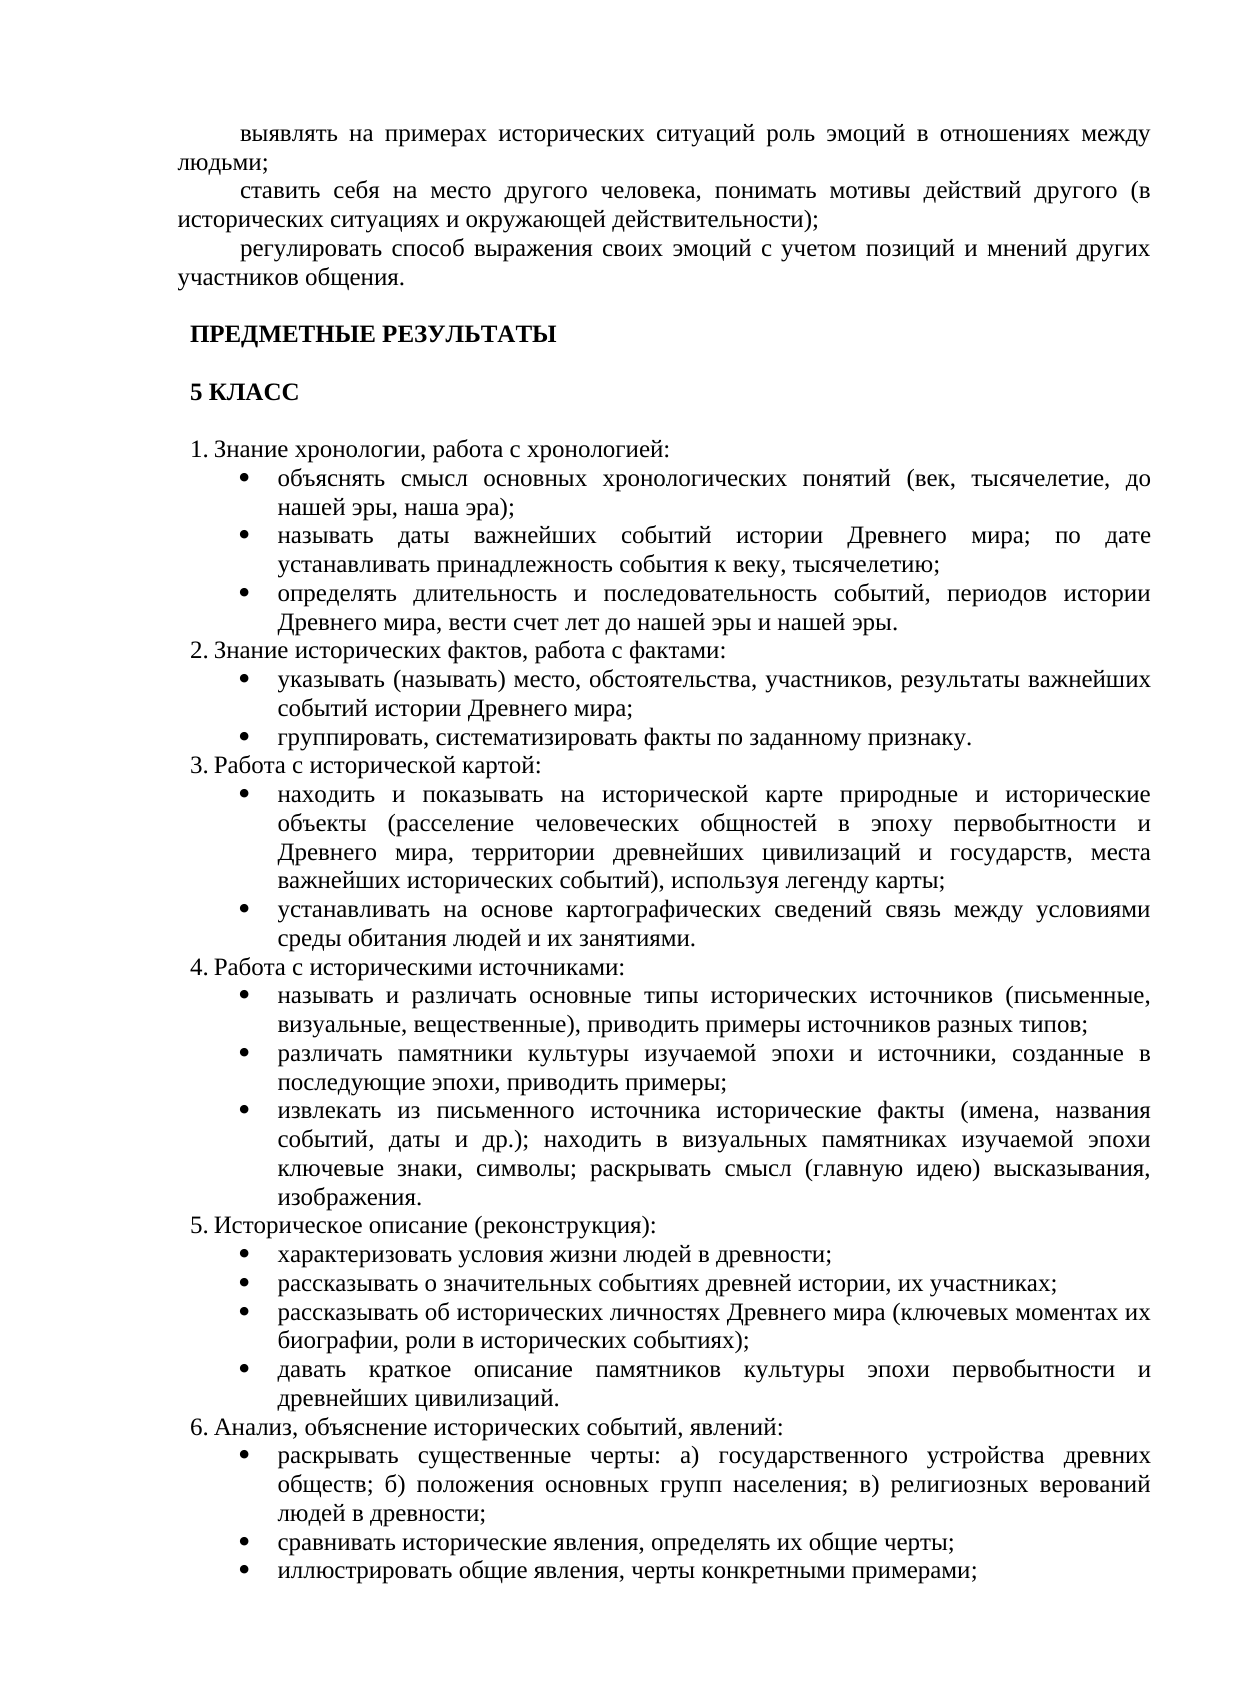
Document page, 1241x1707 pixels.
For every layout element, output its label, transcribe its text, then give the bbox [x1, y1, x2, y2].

text 3. Работа с исторической картой: [190, 751, 1152, 779]
text ПРЕДМЕТНЫЕ РЕЗУЛЬТАТЫ [190, 319, 1152, 348]
text регулировать способ выражения своих эмоций с учетом позиций и мнений других участников общения. [177, 233, 1152, 291]
list различать памятники культуры изучаемой эпохи и источники, созданные в последующие эпохи, приводить примеры; [240, 1038, 1152, 1096]
list объяснять смысл основных хронологических понятий (век, тысячелетие, до нашей эры, наша эра); [240, 463, 1152, 521]
list извлекать из письменного источника исторические факты (имена, названия событий, даты и др.); находить в визуальных памятниках изучаемой эпохи ключевые знаки, символы; раскрывать смысл (главную идею) высказывания, изображения. [240, 1096, 1152, 1211]
text 5 КЛАСС [190, 377, 1152, 406]
list давать краткое описание памятников культуры эпохи первобытности и древнейших цивилизаций. [240, 1354, 1152, 1412]
list указывать (называть) место, обстоятельства, участников, результаты важнейших событий истории Древнего мира; [240, 664, 1152, 722]
text 4. Работа с историческими источниками: [190, 952, 1152, 981]
list устанавливать на основе картографических сведений связь между условиями среды обитания людей и их занятиями. [240, 894, 1152, 952]
list раскрывать существенные черты: а) государственного устройства древних обществ; б) положения основных групп населения; в) религиозных верований людей в древности; [240, 1441, 1152, 1527]
text 1. Знание хронологии, работа с хронологией: [190, 434, 1152, 463]
list рассказывать о значительных событиях древней истории, их участниках; [240, 1268, 1152, 1297]
text 5. Историческое описание (реконструкция): [190, 1211, 1152, 1239]
text 2. Знание исторических фактов, работа с фактами: [190, 636, 1152, 664]
list рассказывать об исторических личностях Древнего мира (ключевых моментах их биографии, роли в исторических событиях); [240, 1297, 1152, 1354]
list сравнивать исторические явления, определять их общие черты; [240, 1527, 1152, 1556]
list характеризовать условия жизни людей в древности; [240, 1239, 1152, 1268]
text ставить себя на место другого человека, понимать мотивы действий другого (в исторических ситуациях и окружающей действительности); [177, 176, 1152, 233]
list иллюстрировать общие явления, черты конкретными примерами; [240, 1556, 1152, 1584]
list находить и показывать на исторической карте природные и исторические объекты (расселение человеческих общностей в эпоху первобытности и Древнего мира, территории древнейших цивилизаций и государств, места важнейших исторических событий), используя легенду карты; [240, 779, 1152, 894]
list называть даты важнейших событий истории Древнего мира; по дате устанавливать принадлежность события к веку, тысячелетию; [240, 521, 1152, 578]
list определять длительность и последовательность событий, периодов истории Древнего мира, вести счет лет до нашей эры и нашей эры. [240, 578, 1152, 636]
list группировать, систематизировать факты по заданному признаку. [240, 722, 1152, 751]
text 6. Анализ, объяснение исторических событий, явлений: [190, 1412, 1152, 1441]
list называть и различать основные типы исторических источников (письменные, визуальные, вещественные), приводить примеры источников разных типов; [240, 981, 1152, 1038]
text выявлять на примерах исторических ситуаций роль эмоций в отношениях между людьми; [177, 118, 1152, 176]
